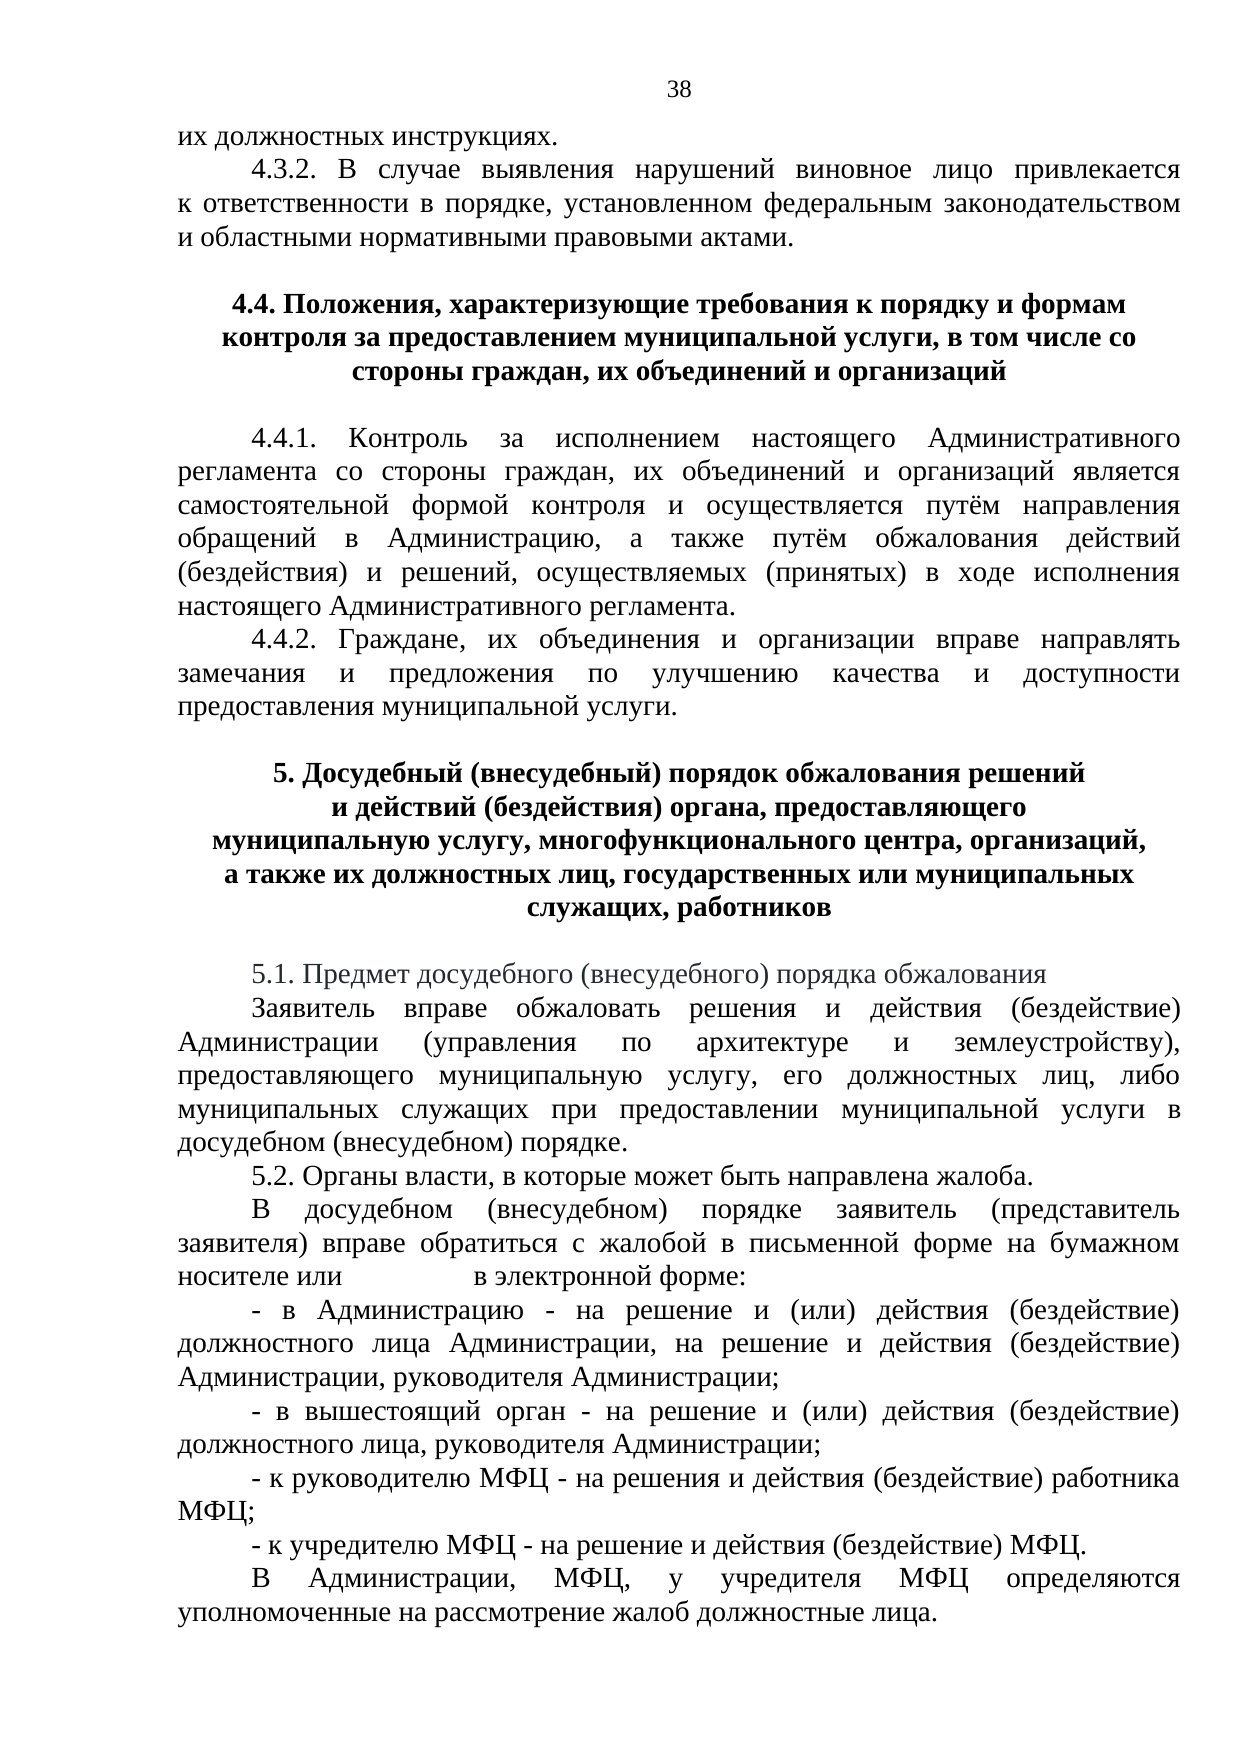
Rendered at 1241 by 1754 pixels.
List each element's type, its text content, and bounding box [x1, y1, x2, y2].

text В Администрации, МФЦ, у учредителя МФЦ определяются уполномоченные на рассмотрение жалоб должностные лица. [177, 1560, 1181, 1627]
text 5. Досудебный (внесудебный) порядок обжалования решений [177, 755, 1181, 789]
text - в вышестоящий орган - на решение и (или) действия (бездействие) должностного лица, руководителя Администрации; [177, 1393, 1181, 1460]
text 4.4.2. Граждане, их объединения и организации вправе направлять замечания и предложения по улучшению качества и доступности предоставления муниципальной услуги. [177, 621, 1181, 722]
text 5.2. Органы власти, в которые может быть направлена жалоба. [177, 1158, 1181, 1191]
text Заявитель вправе обжаловать решения и действия (бездействие) Администрации (управления по архитектуре и землеустройству), предоставляющего муниципальную услугу, его должностных лиц, либо муниципальных служащих при предоставлении муниципальной услуги в досудебном (внесудебном) порядке. [177, 990, 1181, 1158]
text В досудебном (внесудебном) порядке заявитель (представитель заявителя) вправе обратиться с жалобой в письменной форме на бумажном носителе или в электронной форме: [177, 1191, 1181, 1292]
text - к руководителю МФЦ - на решения и действия (бездействие) работника МФЦ; [177, 1460, 1181, 1527]
text - в Администрацию - на решение и (или) действия (бездействие) должностного лица Администрации, на решение и действия (бездействие) Администрации, руководителя Администрации; [177, 1292, 1181, 1393]
text 5.1. Предмет досудебного (внесудебного) порядка обжалования [177, 957, 1181, 990]
text 4.4. Положения, характеризующие требования к порядку и формам контроля за предоставлением муниципальной услуги, в том числе со стороны граждан, их объединений и организаций [177, 286, 1181, 386]
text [177, 118, 1181, 152]
text и действий (бездействия) органа, предоставляющего [177, 789, 1181, 822]
text 4.3.2. В случае выявления нарушений виновное лицо привлекается к ответственности в порядке, установленном федеральным законодательством и областными нормативными правовыми актами. [177, 152, 1181, 252]
text 4.4.1. Контроль за исполнением настоящего Административного регламента со стороны граждан, их объединений и организаций является самостоятельной формой контроля и осуществляется путём направления обращений в Администрацию, а также путём обжалования действий (бездействия) и решений, осуществляемых (принятых) в ходе исполнения настоящего Административного регламента. [177, 420, 1181, 621]
text - к учредителю МФЦ - на решение и действия (бездействие) МФЦ. [177, 1527, 1181, 1560]
text муниципальную услугу, многофункционального центра, организаций, а также их должностных лиц, государственных или муниципальных служащих, работников [177, 822, 1181, 923]
